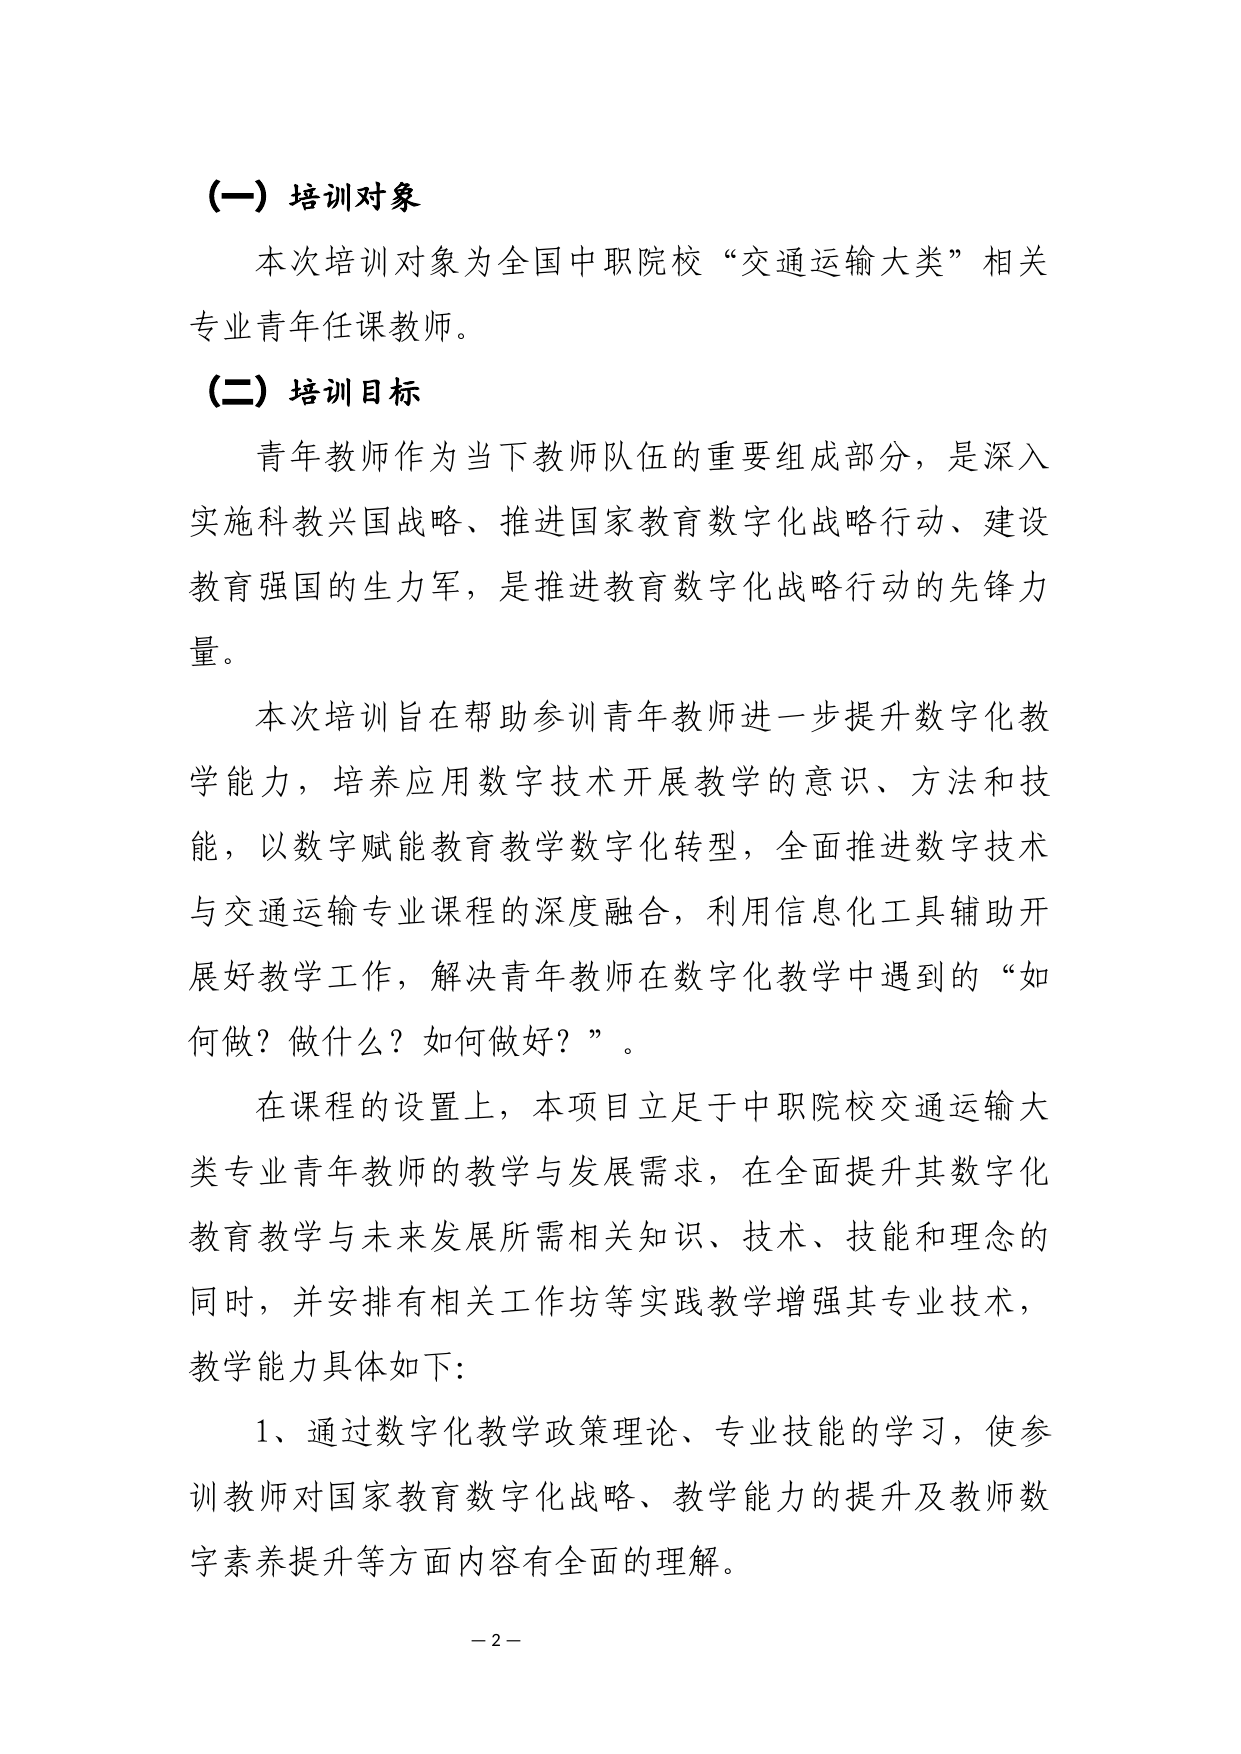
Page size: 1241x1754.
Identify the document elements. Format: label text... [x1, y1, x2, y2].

subtitle 培训对象 [187, 162, 1053, 227]
subtitle 青年教师作为当下教师队伍的重要组成部分，是深入实施科教兴国战略、推进国家教育数字化战略行动、建设教育强国的生力军，是推进教育数字化战略行动的先锋力量。 [187, 422, 1053, 682]
subtitle 培训目标 [187, 357, 1053, 422]
subtitle 在课程的设置上，本项目立足于中职院校交通运输大类专业青年教师的教学与发展需求，在全面提升其数字化教育教学与未来发展所需相关知识、技术、技能和理念的同时，并安排有相关工作坊等实践教学增强其专业技术，教学能力具体如下： [187, 1072, 1053, 1397]
subtitle 1、通过数字化教学政策理论、专业技能的学习，使参训教师对国家教育数字化战略、教学能力的提升及教师数字素养提升等方面内容有全面的理解。 [187, 1397, 1053, 1592]
subtitle 本次培训旨在帮助参训青年教师进一步提升数字化教学能力，培养应用数字技术开展教学的意识、方法和技能，以数字赋能教育教学数字化转型，全面推进数字技术与交通运输专业课程的深度融合，利用信息化工具辅助开展好教学工作，解决青年教师在数字化教学中遇到的“如何做？做什么？如何做好？”。 [187, 682, 1053, 1072]
subtitle 本次培训对象为全国中职院校“交通运输大类”相关专业青年任课教师。 [187, 227, 1053, 357]
